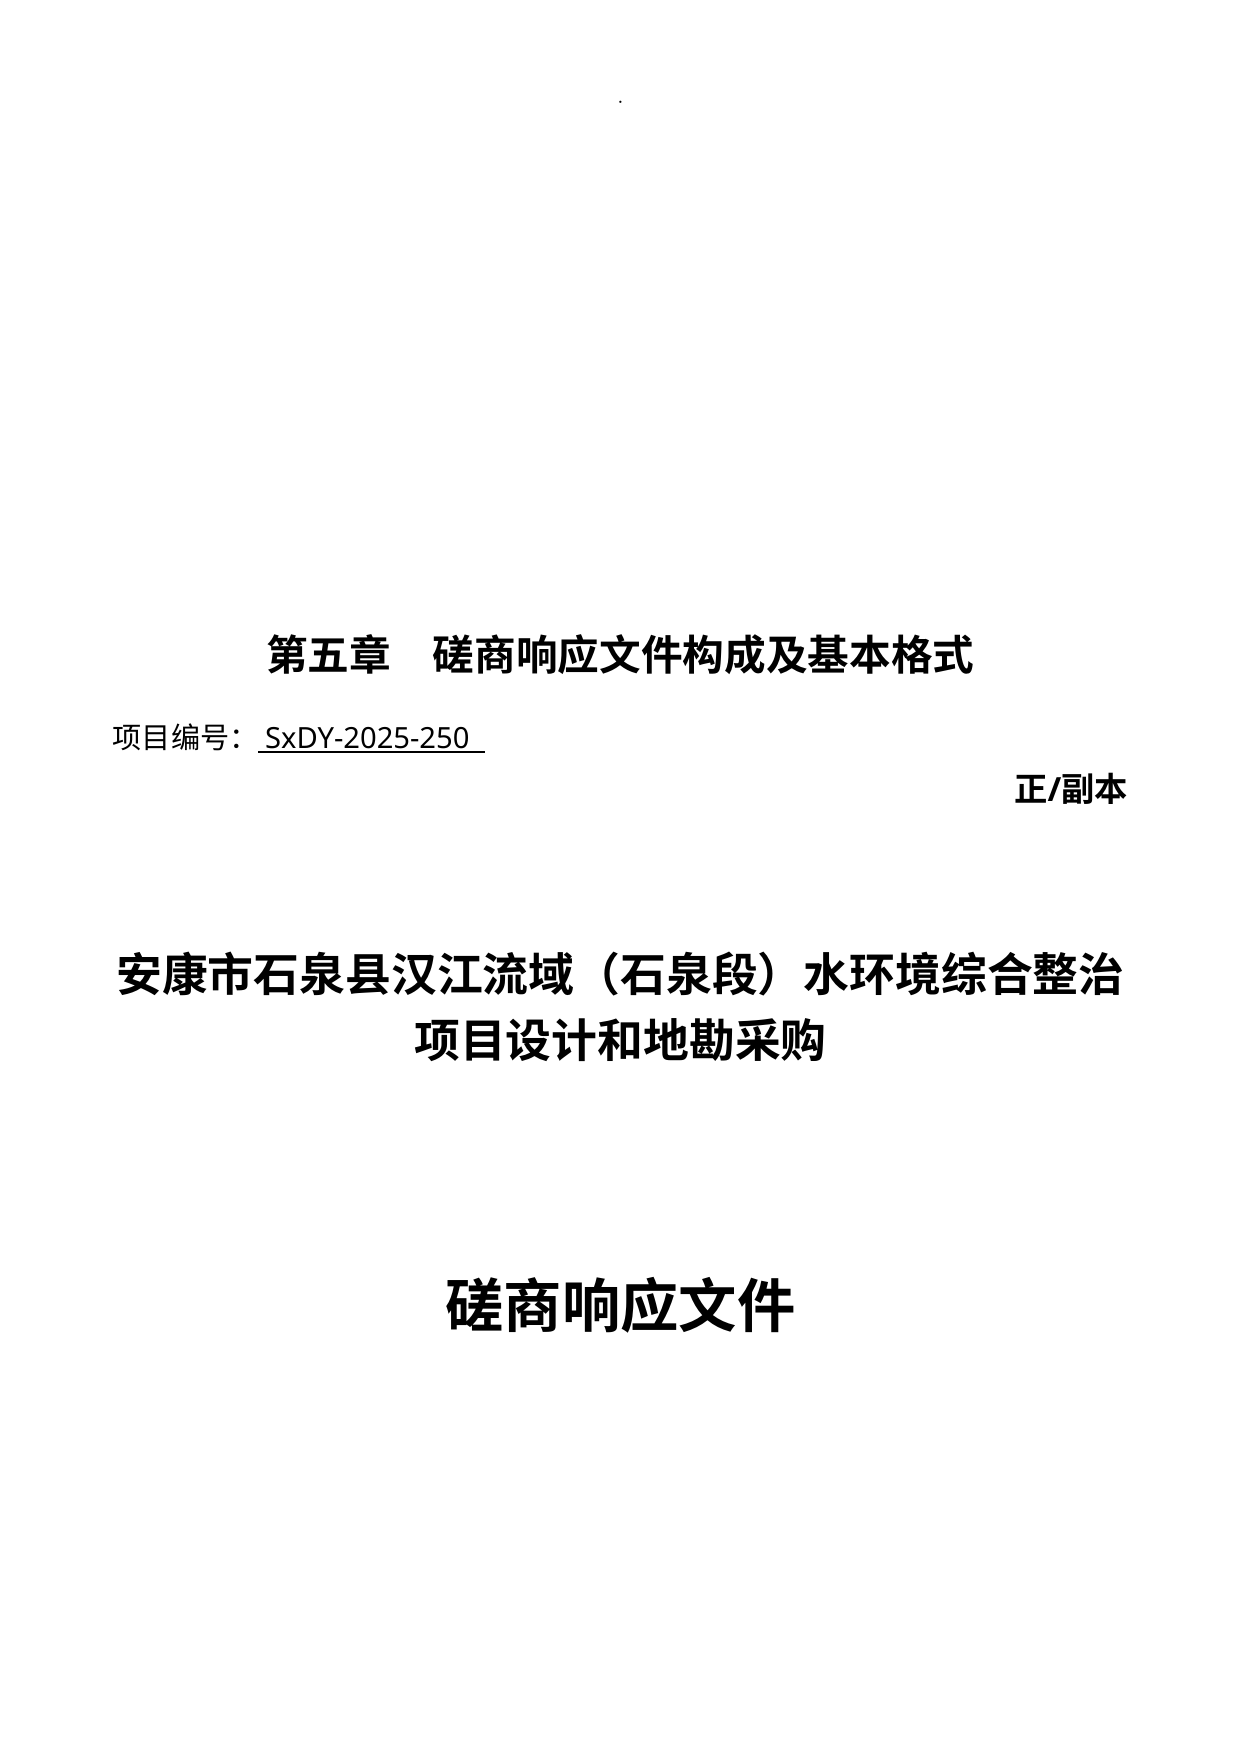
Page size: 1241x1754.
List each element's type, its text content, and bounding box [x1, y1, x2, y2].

subtitle 安康市石泉县汉江流域（石泉段）水环境综合整治项目设计和地勘采购 [112, 938, 1128, 1071]
text 磋商响应文件 [112, 1260, 1128, 1344]
text 第五章 磋商响应文件构成及基本格式 [112, 622, 1128, 682]
text 项目编号： SxDY-2025-250 [112, 707, 1128, 759]
text 正/副本 [112, 759, 1128, 811]
